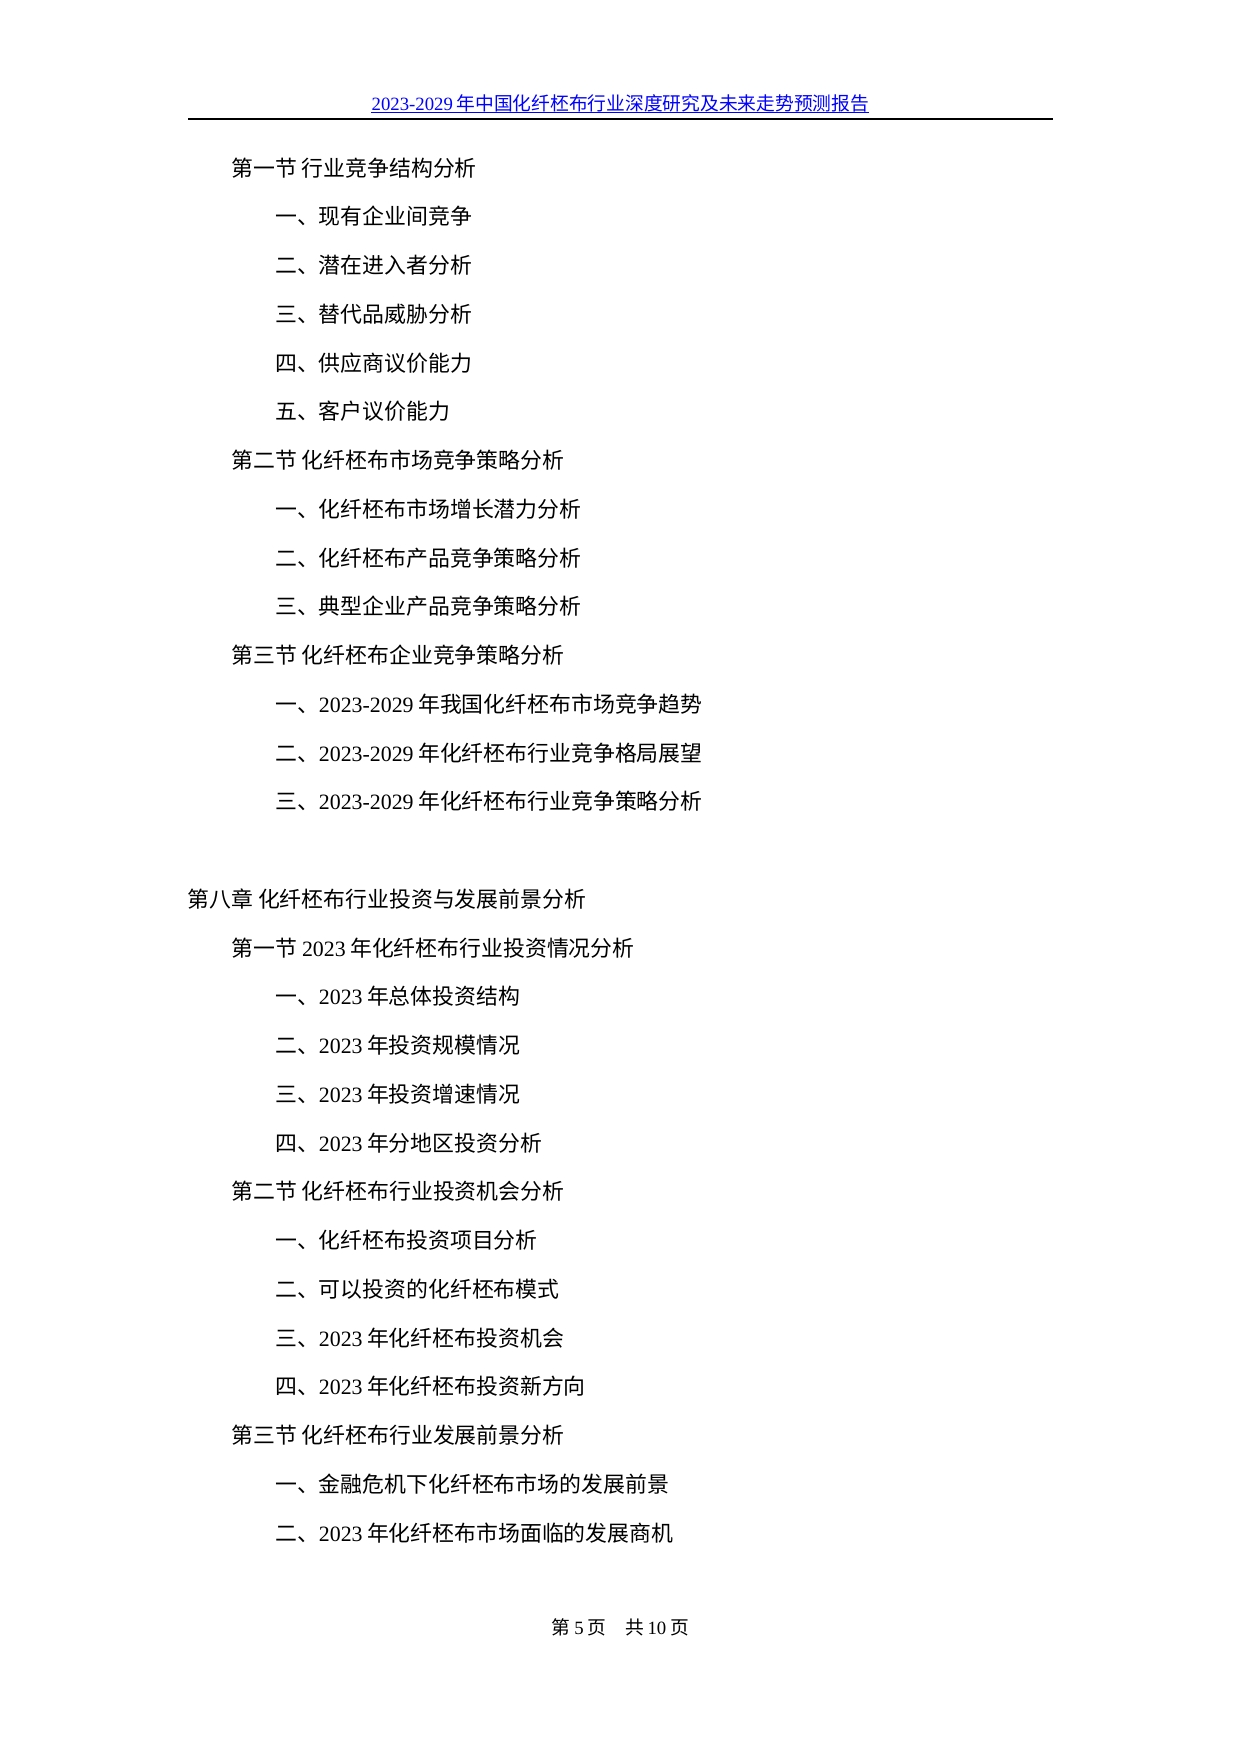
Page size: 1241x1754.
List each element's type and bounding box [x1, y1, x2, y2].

text [187, 150, 1053, 1548]
